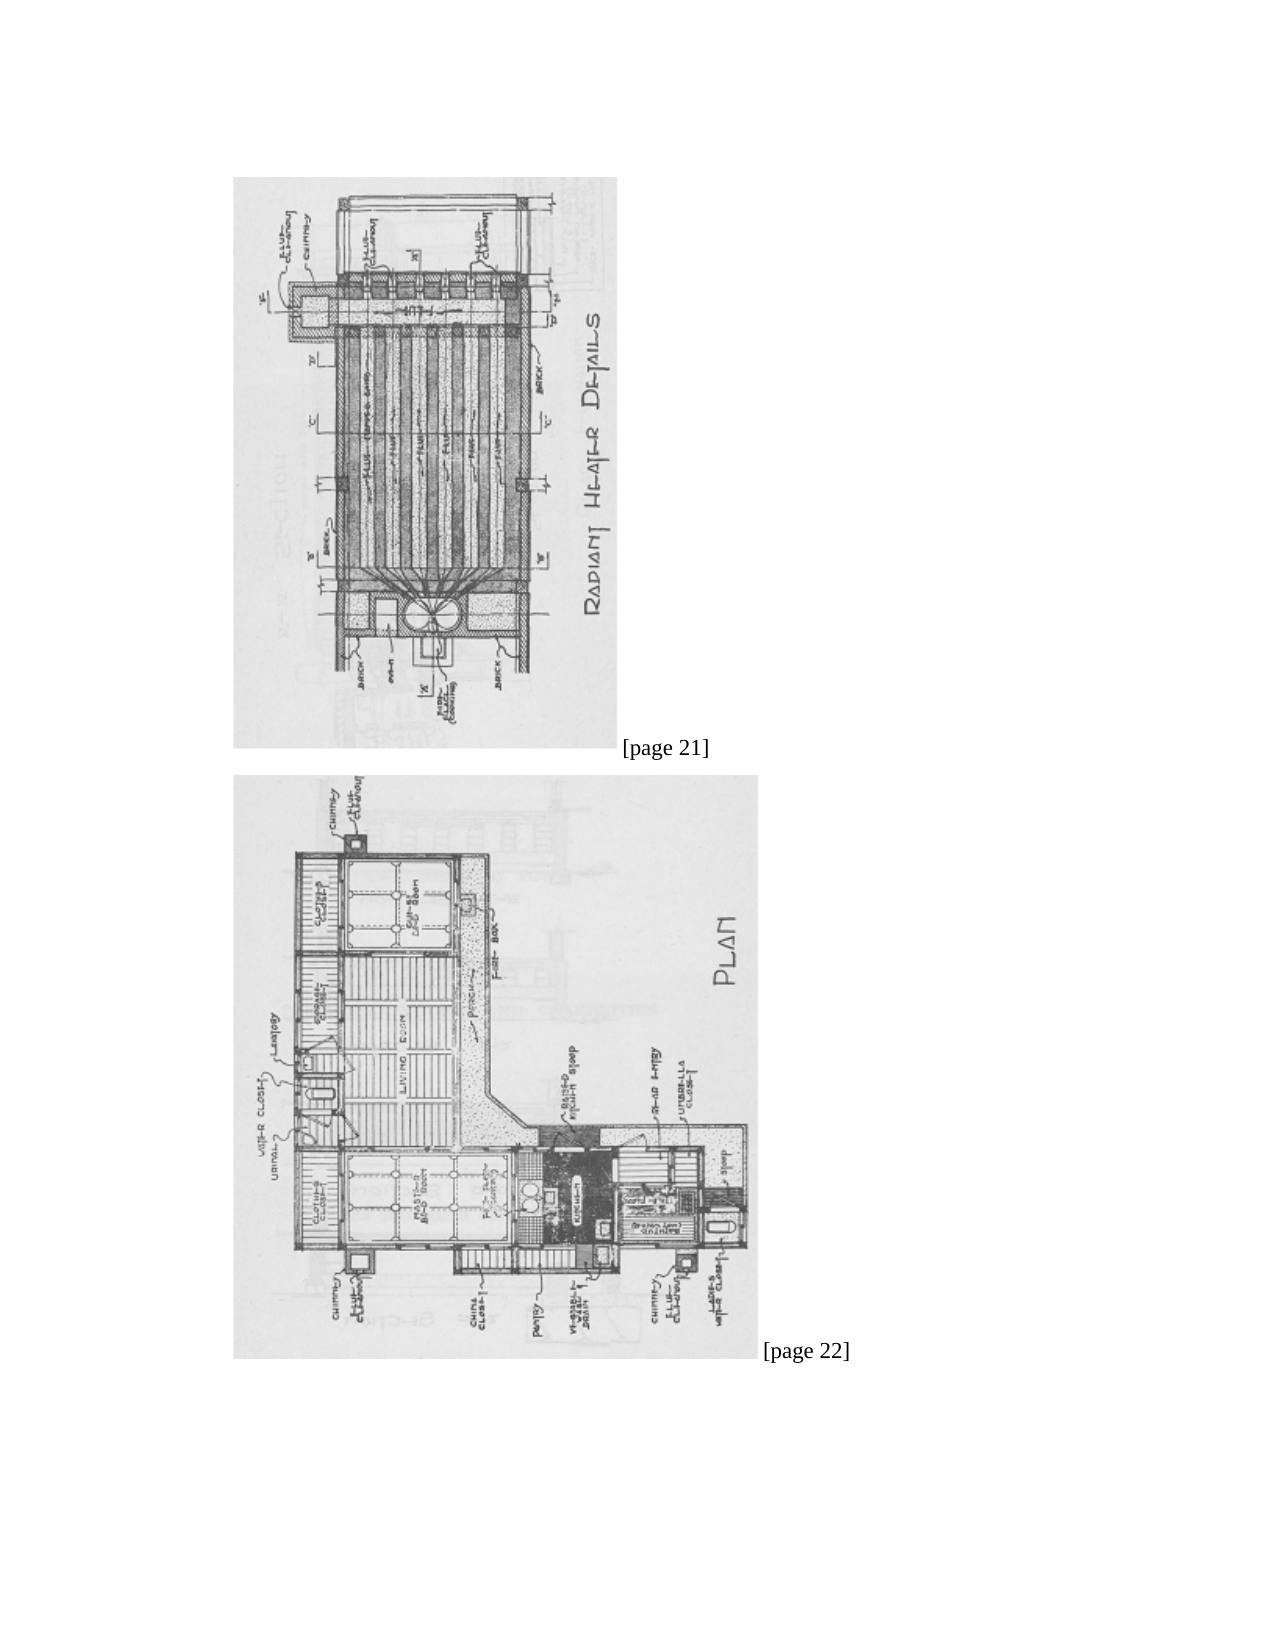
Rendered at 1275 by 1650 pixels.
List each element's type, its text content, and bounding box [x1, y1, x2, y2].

picture [233, 177, 622, 755]
picture [233, 775, 763, 1359]
